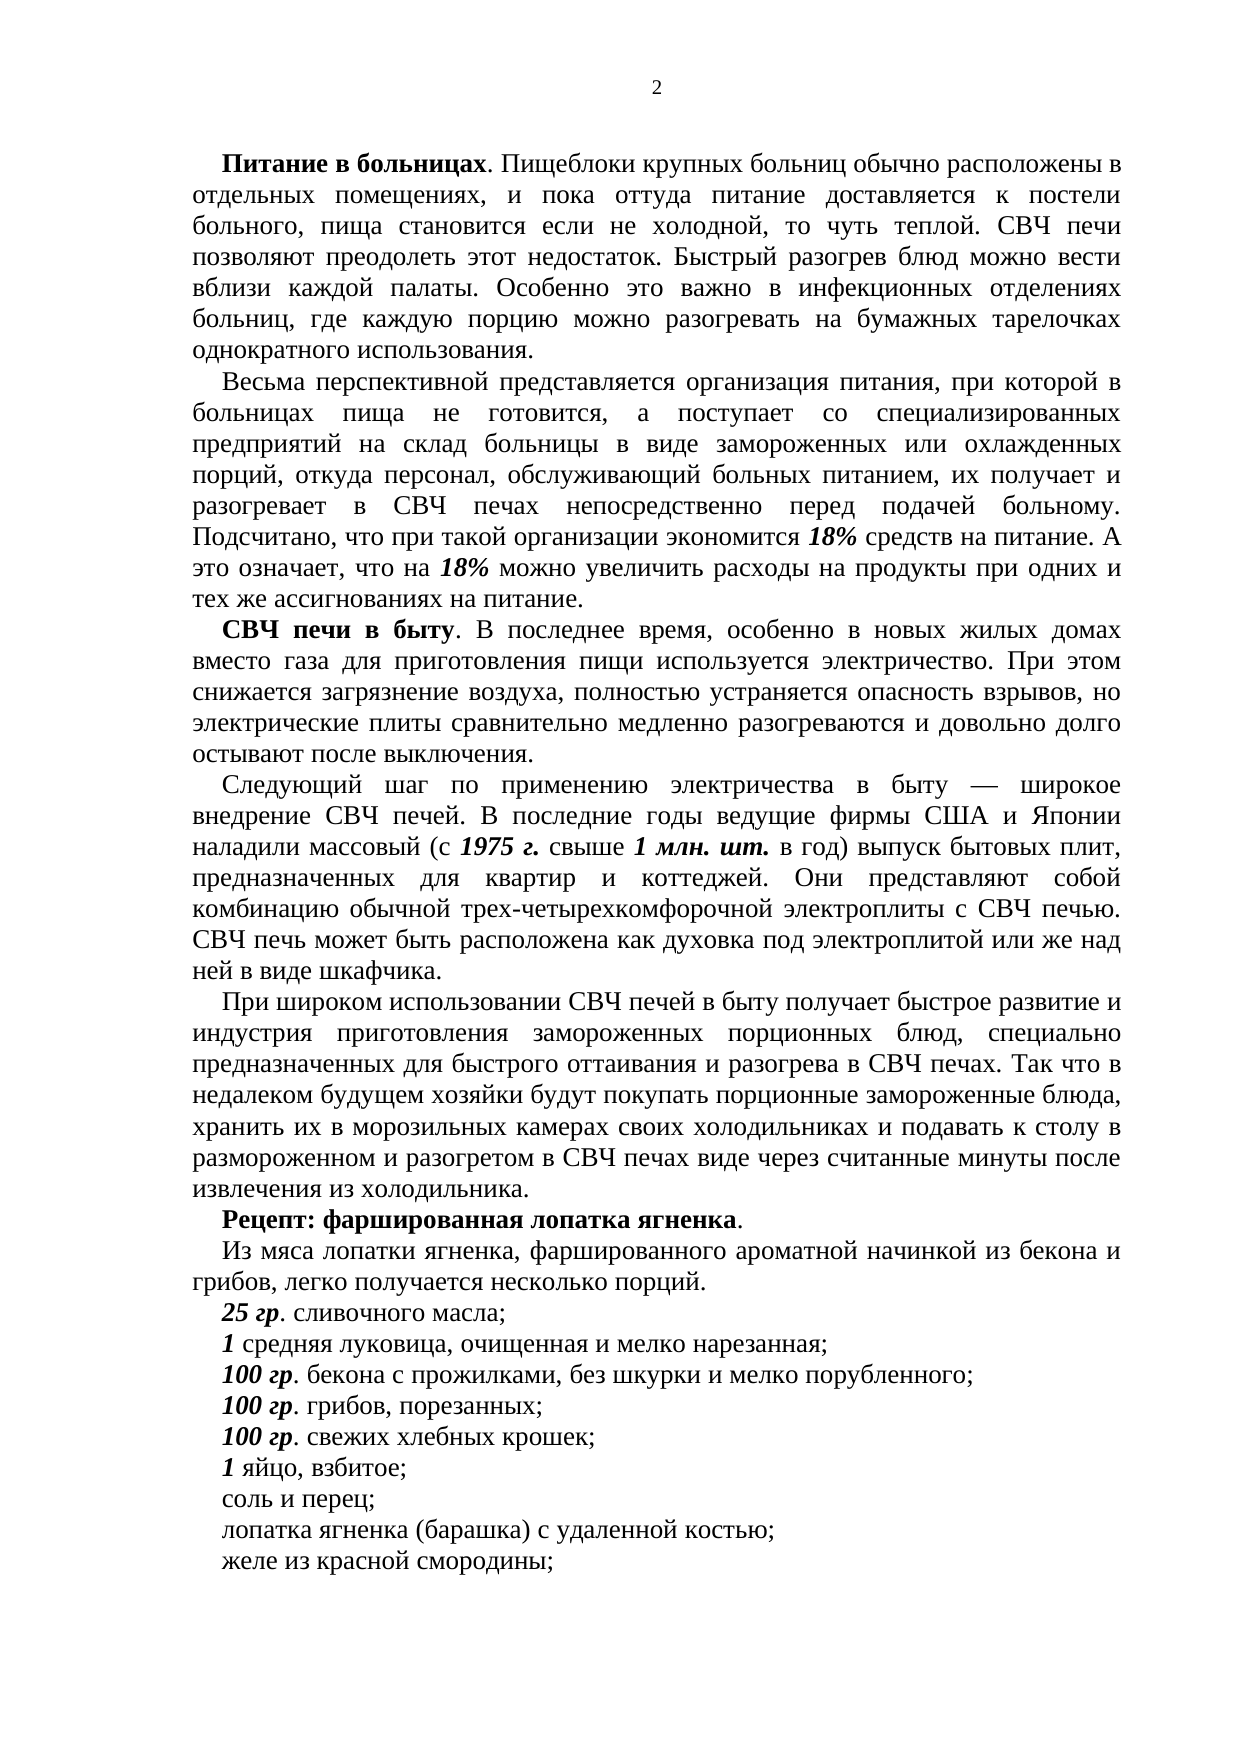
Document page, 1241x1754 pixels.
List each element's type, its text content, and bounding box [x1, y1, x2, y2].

text желе из красной смородины; [192, 1544, 1122, 1576]
text соль и перец; [192, 1482, 1122, 1513]
text 25 гр. сливочного масла; [192, 1296, 1122, 1327]
text 100 гр. грибов, порезанных; [192, 1389, 1122, 1420]
text 1 яйцо, взбитое; [192, 1451, 1122, 1482]
text СВЧ печи в быту. В последнее время, особенно в новых жилых домах вместо газа для приготовления пищи используется электричество. При этом снижается загрязнение воздуха, полностью устраняется опасность взрывов, но электрические плиты сравнительно медленно разогреваются и довольно долго остывают после выключения. [192, 613, 1122, 768]
text 1 средняя луковица, очищенная и мелко нарезанная; [192, 1327, 1122, 1358]
text Весьма перспективной представляется организация питания, при которой в больницах пища не готовится, а поступает со специализированных предприятий на склад больницы в виде замороженных или охлажденных порций, откуда персонал, обслуживающий больных питанием, их получает и разогревает в СВЧ печах непосредственно перед подачей больному. Подсчитано, что при такой организации экономится 18% средств на питание. А это означает, что на 18% можно увеличить расходы на продукты при одних и тех же ассигнованиях на питание. [192, 365, 1122, 613]
text Питание в больницах. Пищеблоки крупных больниц обычно расположены в отдельных помещениях, и пока оттуда питание доставляется к постели больного, пища становится если не холодной, то чуть теплой. СВЧ печи позволяют преодолеть этот недостаток. Быстрый разогрев блюд можно вести вблизи каждой палаты. Особенно это важно в инфекционных отделениях больниц, где каждую порцию можно разогревать на бумажных тарелочках однократного использования. [192, 148, 1122, 365]
text лопатка ягненка (барашка) с удаленной костью; [192, 1513, 1122, 1544]
text 100 гр. свежих хлебных крошек; [192, 1420, 1122, 1451]
text 100 гр. бекона с прожилками, без шкурки и мелко порубленного; [192, 1358, 1122, 1389]
text Рецепт: фаршированная лопатка ягненка. [192, 1203, 1122, 1234]
text Следующий шаг по применению электричества в быту — широкое внедрение СВЧ печей. В последние годы ведущие фирмы США и Японии наладили массовый (с 1975 г. свыше 1 млн. шт. в год) выпуск бытовых плит, предназначенных для квартир и коттеджей. Они представляют собой комбинацию обычной трех-четырехкомфорочной электроплиты с СВЧ печью. СВЧ печь может быть расположена как духовка под электроплитой или же над ней в виде шкафчика. [192, 768, 1122, 986]
text Из мяса лопатки ягненка, фаршированного ароматной начинкой из бекона и грибов, легко получается несколько порций. [192, 1234, 1122, 1296]
text При широком использовании СВЧ печей в быту получает быстрое развитие и индустрия приготовления замороженных порционных блюд, специально предназначенных для быстрого оттаивания и разогрева в СВЧ печах. Так что в недалеком будущем хозяйки будут покупать порционные замороженные блюда, хранить их в морозильных камерах своих холодильниках и подавать к столу в размороженном и разогретом в СВЧ печах виде через считанные минуты после извлечения из холодильника. [192, 986, 1122, 1203]
